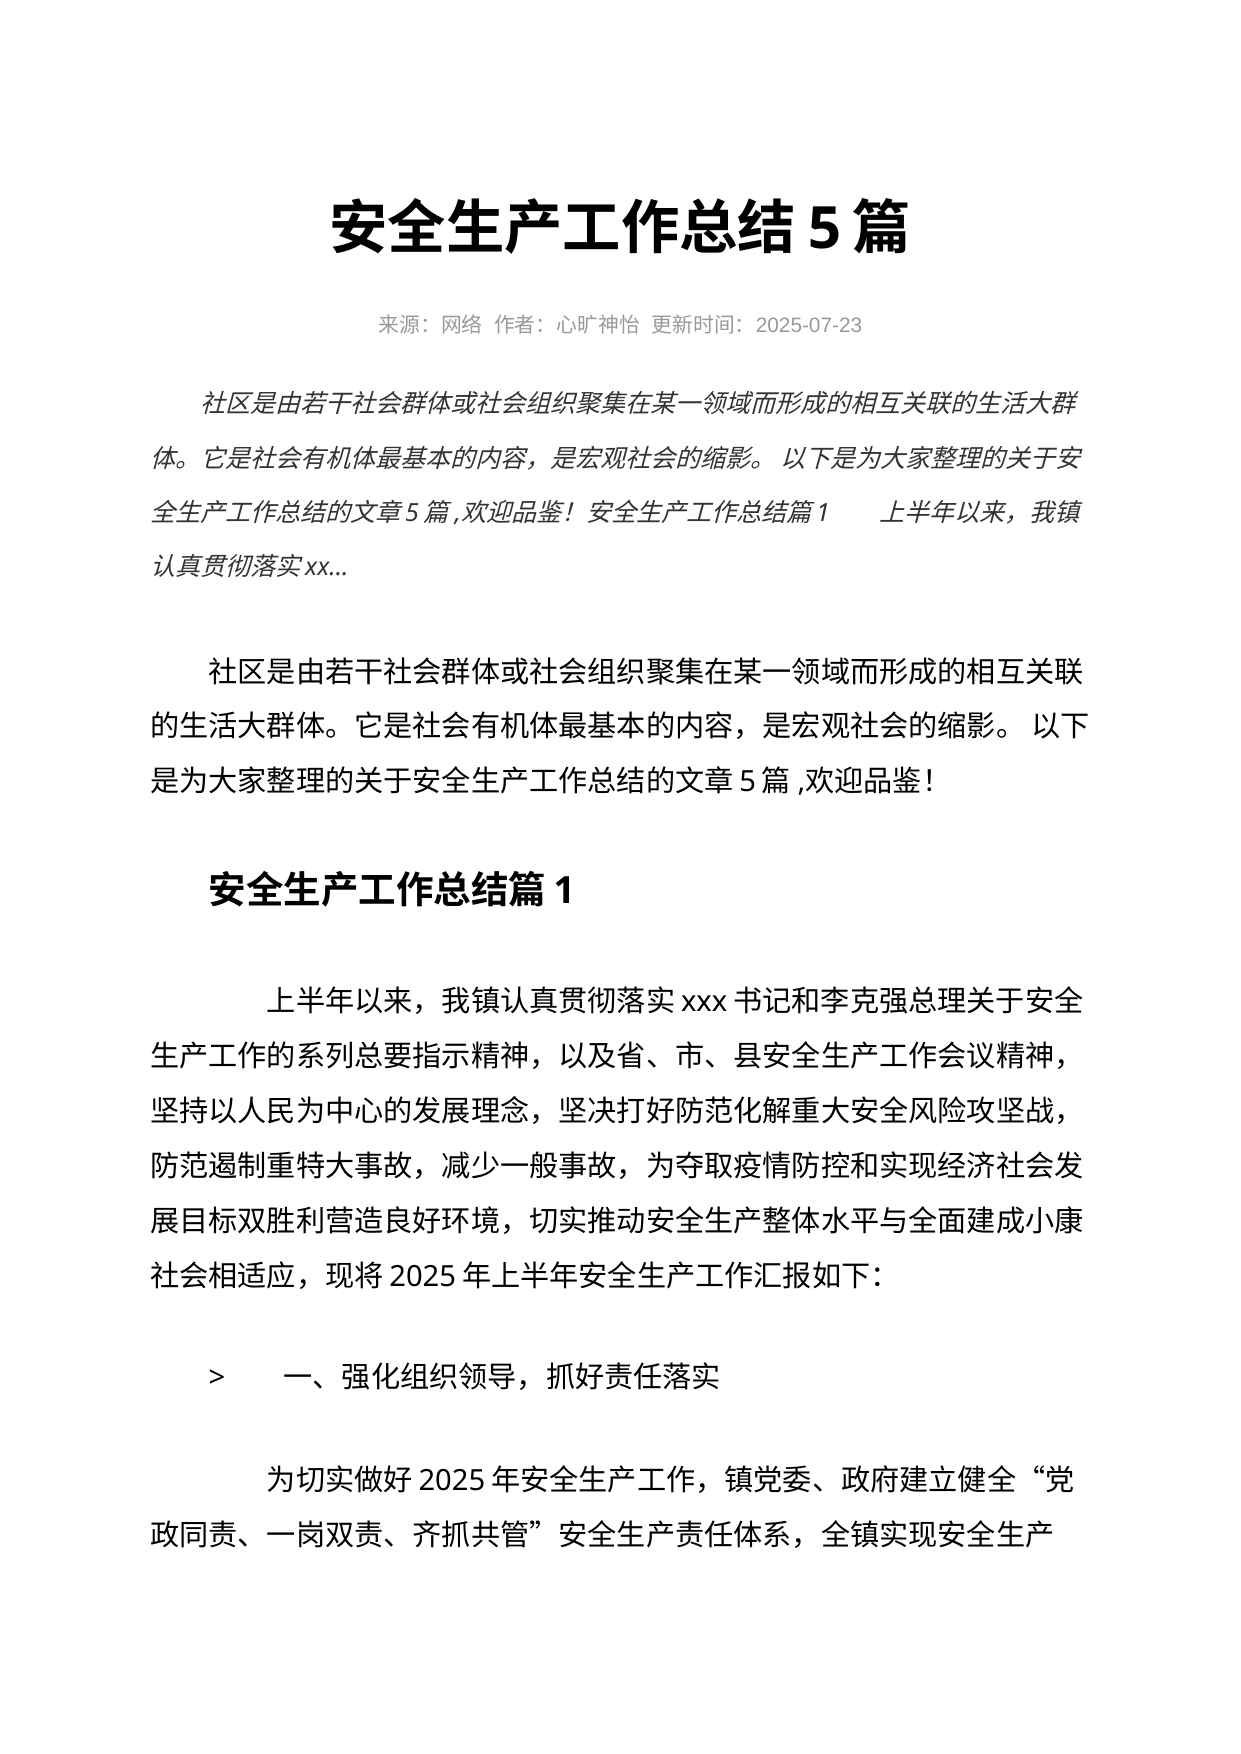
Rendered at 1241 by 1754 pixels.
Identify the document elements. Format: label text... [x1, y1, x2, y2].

text 来源：网络 作者：心旷神怡 更新时间：2025-07-23 [150, 313, 1090, 337]
subtitle 安全生产工作总结5篇 [150, 181, 1090, 266]
text 安全生产工作总结篇1 [150, 860, 1090, 914]
text 社区是由若干社会群体或社会组织聚集在某一领域而形成的相互关联的生活大群体。它是社会有机体最基本的内容，是宏观社会的缩影。 以下是为大家整理的关于安全生产工作总结的文章5篇 ,欢迎品鉴！安全生产工作总结篇1 上半年以来，我镇认真贯彻落实xx... [150, 384, 1090, 583]
text 社区是由若干社会群体或社会组织聚集在某一领域而形成的相互关联的生活大群体。它是社会有机体最基本的内容，是宏观社会的缩影。 以下是为大家整理的关于安全生产工作总结的文章5篇 ,欢迎品鉴！ [150, 648, 1090, 800]
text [150, 1456, 1090, 1553]
text 上半年以来，我镇认真贯彻落实xxx书记和李克强总理关于安全生产工作的系列总要指示精神，以及省、市、县安全生产工作会议精神，坚持以人民为中心的发展理念，坚决打好防范化解重大安全风险攻坚战，防范遏制重特大事故，减少一般事故，为夺取疫情防控和实现经济社会发展目标双胜利营造良好环境，切实推动安全生产整体水平与全面建成小康社会相适应，现将2025年上半年安全生产工作汇报如下： [150, 977, 1090, 1294]
text > 一、强化组织领导，抓好责任落实 [150, 1354, 1090, 1396]
